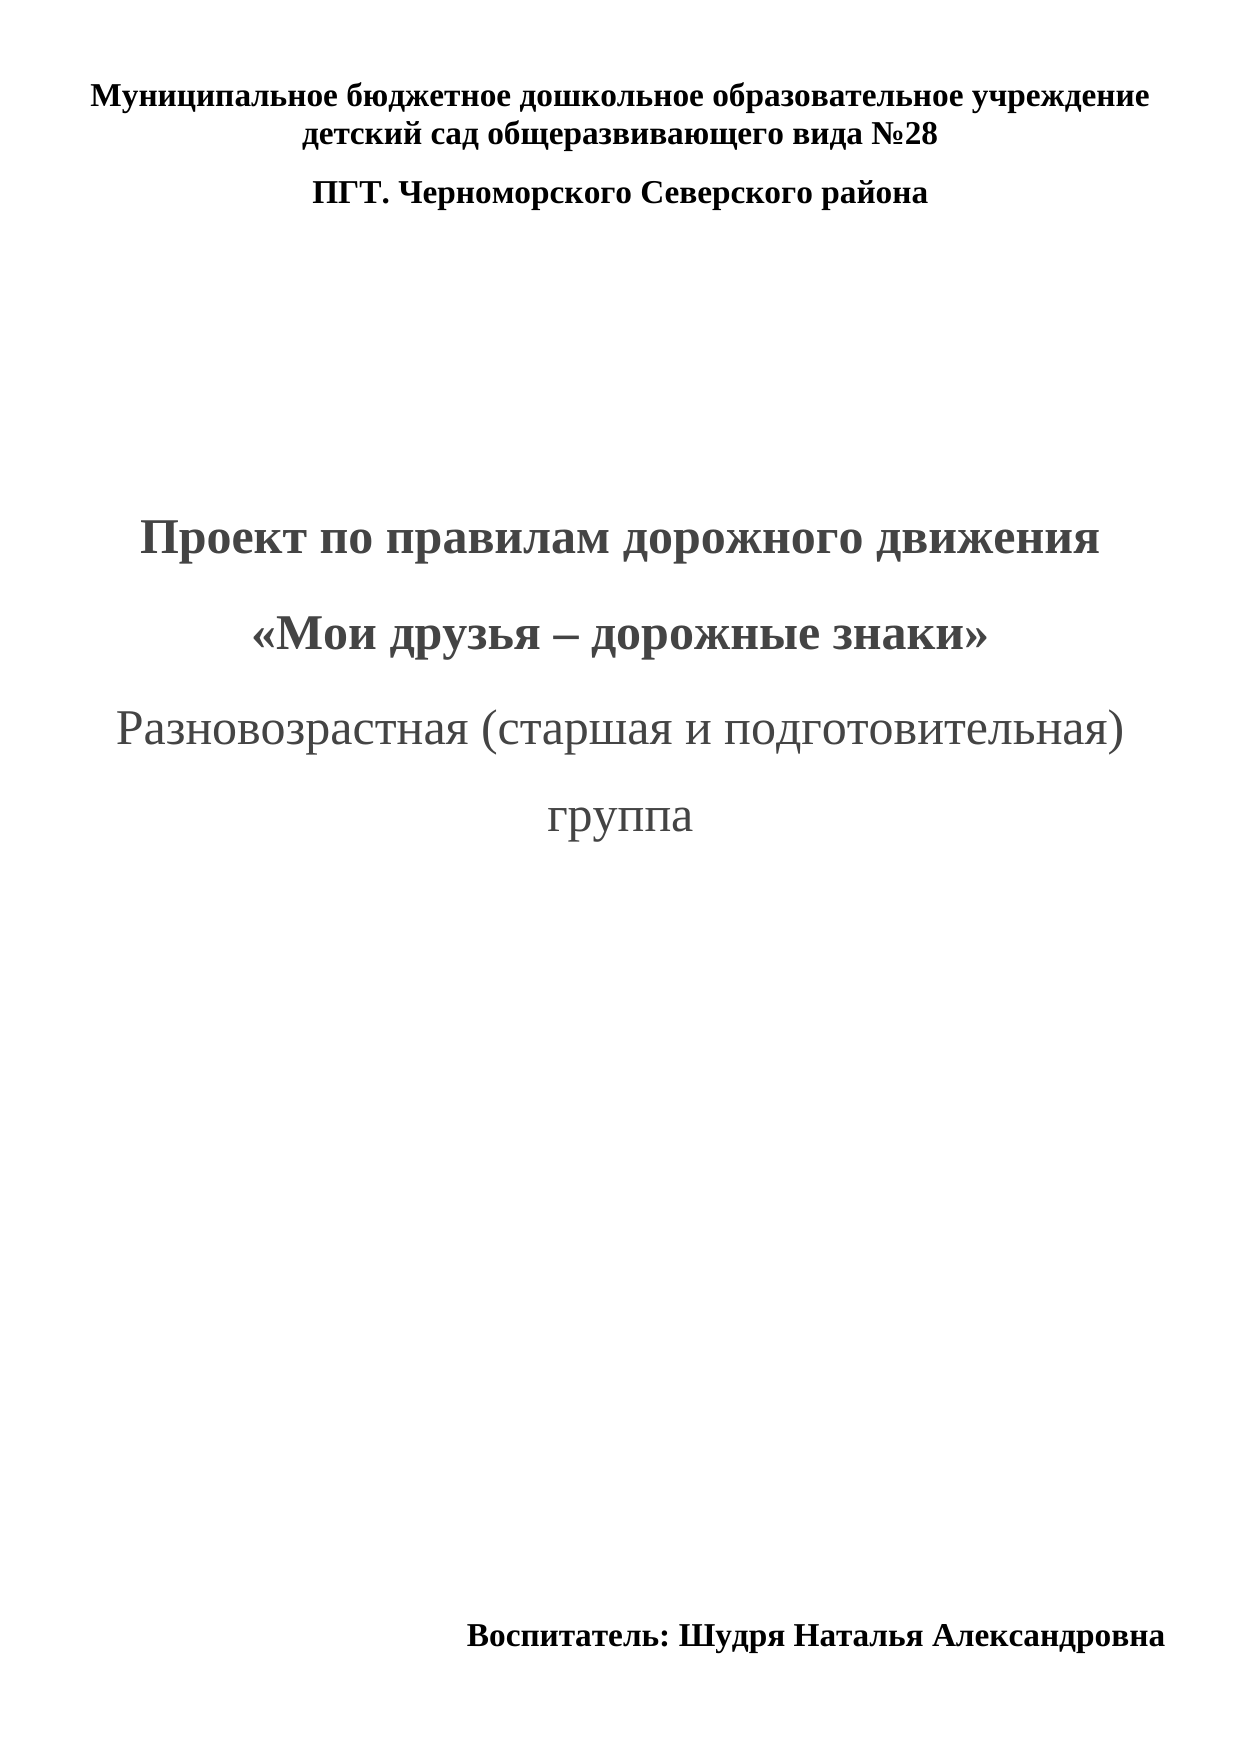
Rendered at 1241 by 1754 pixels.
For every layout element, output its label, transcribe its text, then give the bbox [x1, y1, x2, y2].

text Разновозрастная (старшая и подготовительная) группа [75, 698, 1165, 842]
text Проект по правилам дорожного движения [75, 507, 1165, 564]
text «Мои друзья – дорожные знаки» [75, 602, 1165, 660]
text Муниципальное бюджетное дошкольное образовательное учреждение детский сад общеразвивающего вида №28 [75, 75, 1165, 152]
text Воспитатель: Шудря Наталья Александровна [75, 1616, 1165, 1654]
text ПГТ. Черноморского Северского района [75, 172, 1165, 211]
